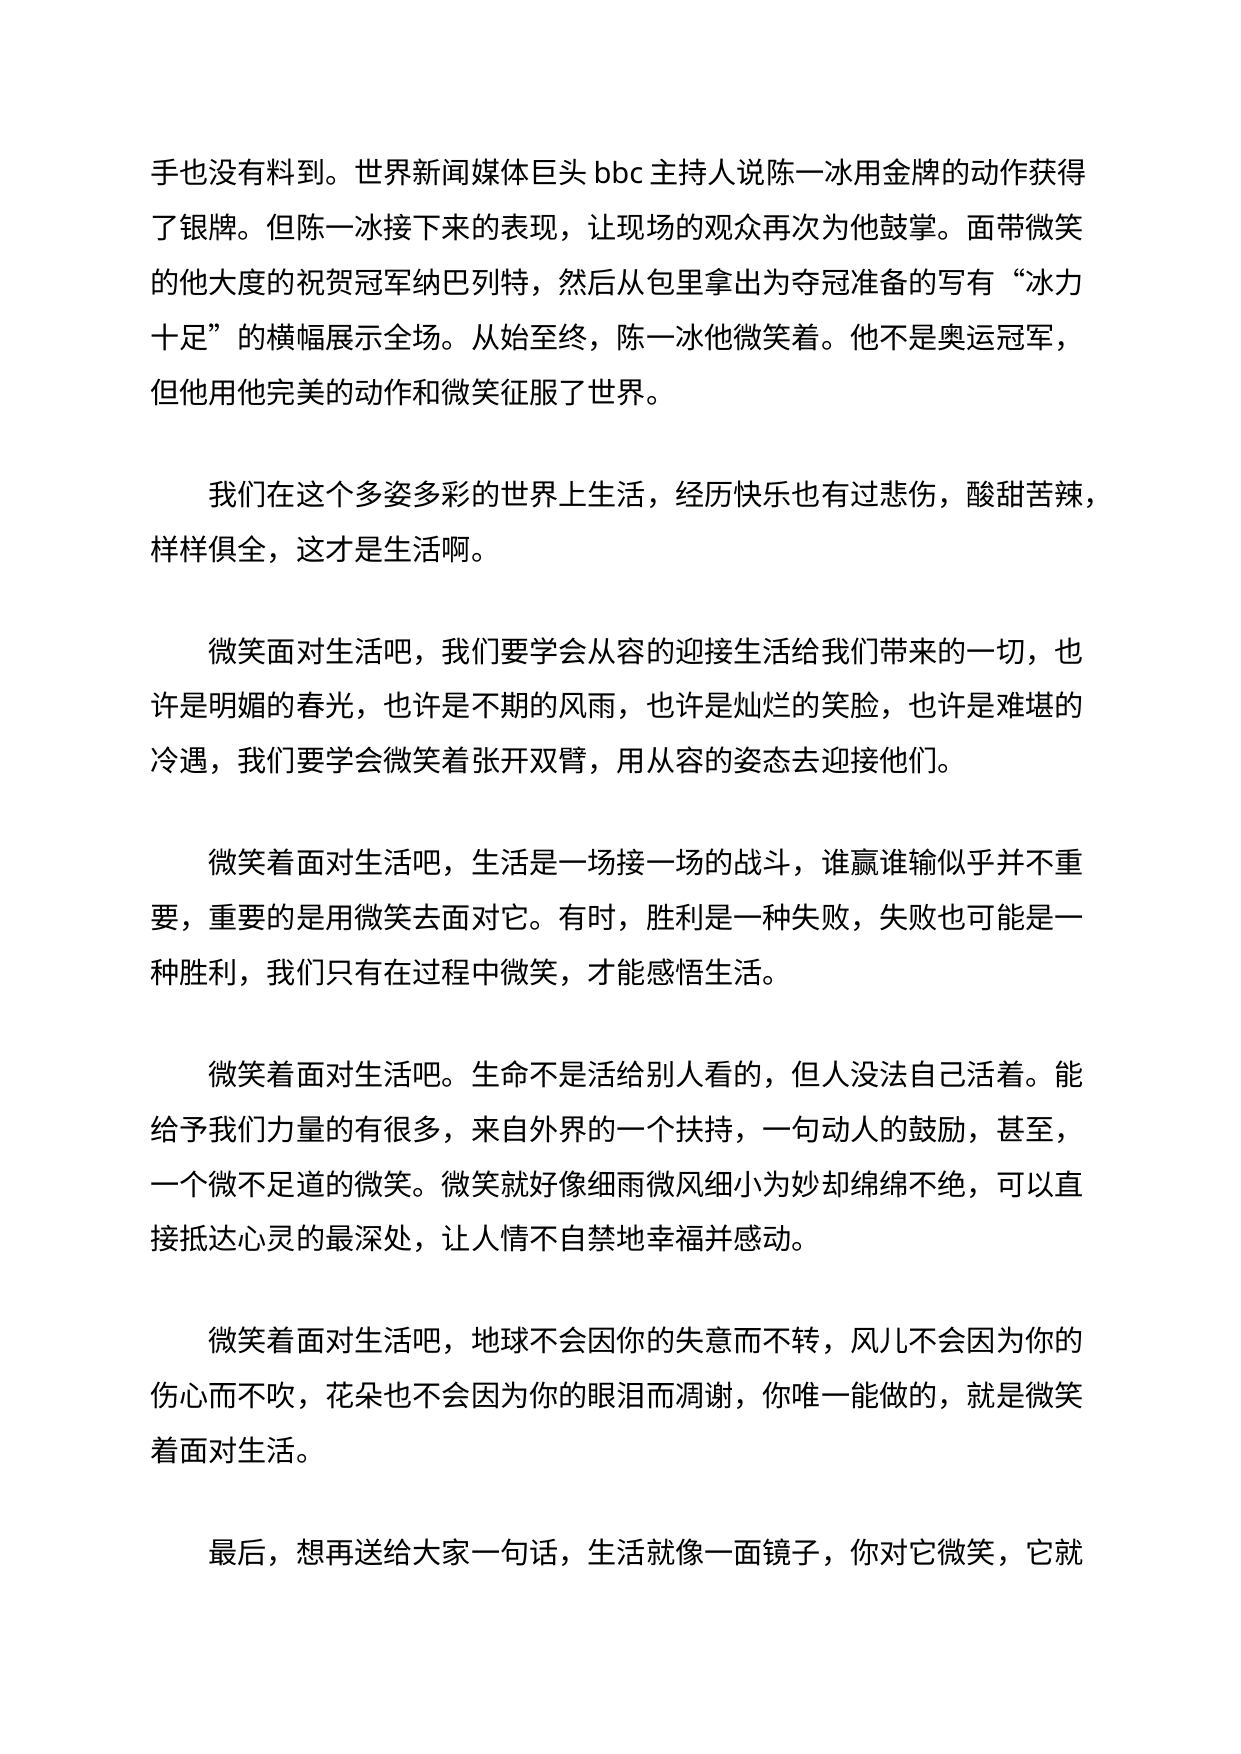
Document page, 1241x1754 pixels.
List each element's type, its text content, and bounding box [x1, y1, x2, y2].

text 微笑面对生活吧，我们要学会从容的迎接生活给我们带来的一切，也许是明媚的春光，也许是不期的风雨，也许是灿烂的笑脸，也许是难堪的冷遇，我们要学会微笑着张开双臂，用从容的姿态去迎接他们。 [150, 628, 1090, 780]
text 微笑着面对生活吧，地球不会因你的失意而不转，风儿不会因为你的伤心而不吹，花朵也不会因为你的眼泪而凋谢，你唯一能做的，就是微笑着面对生活。 [150, 1318, 1090, 1470]
text 微笑着面对生活吧。生命不是活给别人看的，但人没法自己活着。能给予我们力量的有很多，来自外界的一个扶持，一句动人的鼓励，甚至，一个微不足道的微笑。微笑就好像细雨微风细小为妙却绵绵不绝，可以直接抵达心灵的最深处，让人情不自禁地幸福并感动。 [150, 1051, 1090, 1258]
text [150, 1529, 1090, 1572]
text 微笑着面对生活吧，生活是一场接一场的战斗，谁赢谁输似乎并不重要，重要的是用微笑去面对它。有时，胜利是一种失败，失败也可能是一种胜利，我们只有在过程中微笑，才能感悟生活。 [150, 840, 1090, 992]
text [150, 150, 1090, 412]
text 我们在这个多姿多彩的世界上生活，经历快乐也有过悲伤，酸甜苦辣，样样俱全，这才是生活啊。 [150, 471, 1090, 569]
